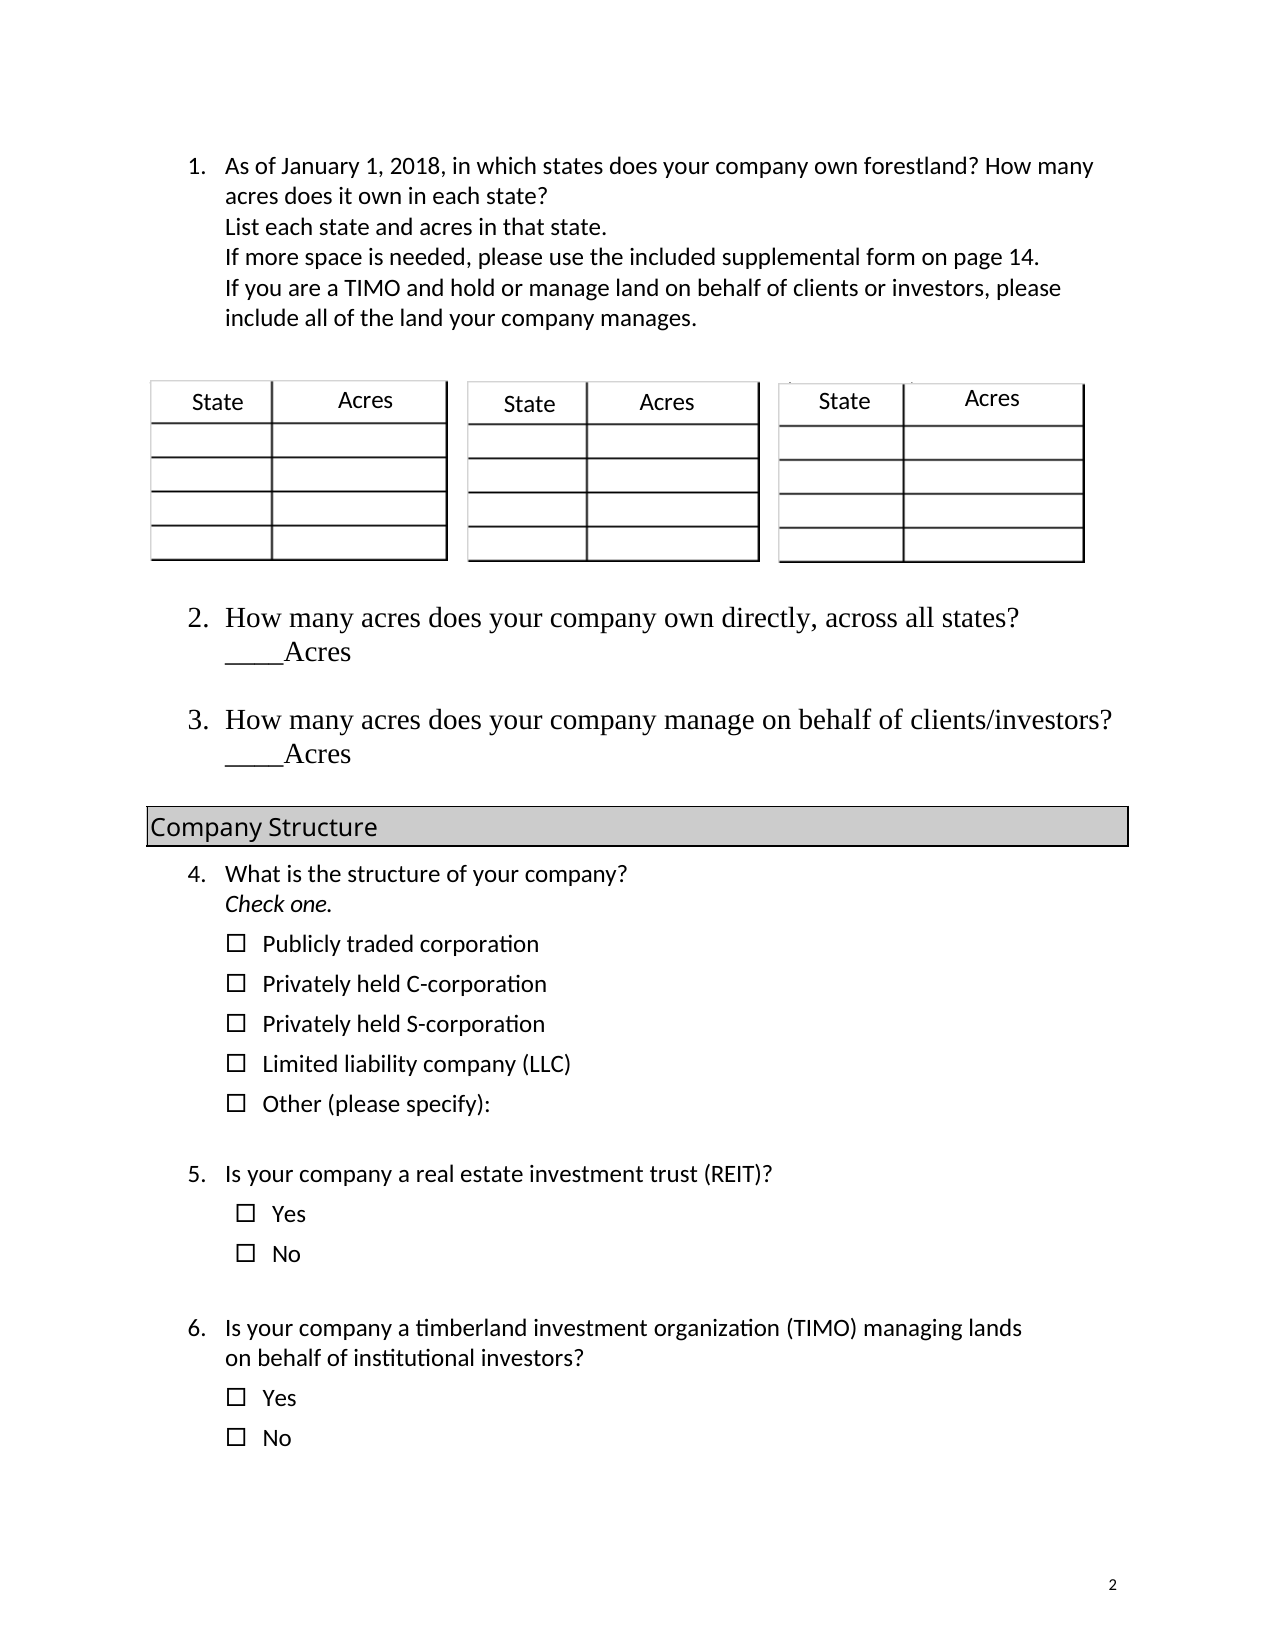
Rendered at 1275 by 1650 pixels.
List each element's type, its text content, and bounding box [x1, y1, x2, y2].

text Check one. [187, 888, 1125, 919]
list Privately held S-corporation [225, 1008, 1125, 1039]
list Yes [225, 1382, 1125, 1413]
picture [778, 383, 1085, 563]
list Yes [234, 1198, 1125, 1229]
list ____Acres [225, 736, 1125, 770]
text Company Structure [148, 807, 1127, 845]
list Is your company a real estate investment trust (REIT)? [187, 1158, 1125, 1189]
list Limited liability company (LLC) [225, 1048, 1125, 1078]
list ____Acres [225, 634, 1125, 668]
list How many acres does your company own directly, across all states? [187, 600, 1125, 634]
text List each state and acres in that state. [225, 211, 1125, 242]
list How many acres does your company manage on behalf of clients/investors? [187, 702, 1125, 736]
list No [234, 1238, 1125, 1269]
list Privately held C-corporation [225, 968, 1125, 999]
list As of January 1, 2018, in which states does your company own forestland? How many acres does it own in each state? [187, 150, 1125, 211]
text If more space is needed, please use the included supplemental form on page 14. [225, 242, 1125, 272]
list Other (please specify): [225, 1088, 1125, 1118]
list What is the structure of your company? [187, 858, 1125, 888]
picture [467, 381, 760, 562]
picture [150, 380, 448, 561]
list Is your company a timberland investment organization (TIMO) managing lands on behalf of institutional investors? [187, 1312, 1036, 1373]
text If you are a TIMO and hold or manage land on behalf of clients or investors, please include all of the land your company manages. [225, 272, 1125, 333]
list No [225, 1422, 1125, 1453]
list Publicly traded corporation [225, 928, 1125, 959]
